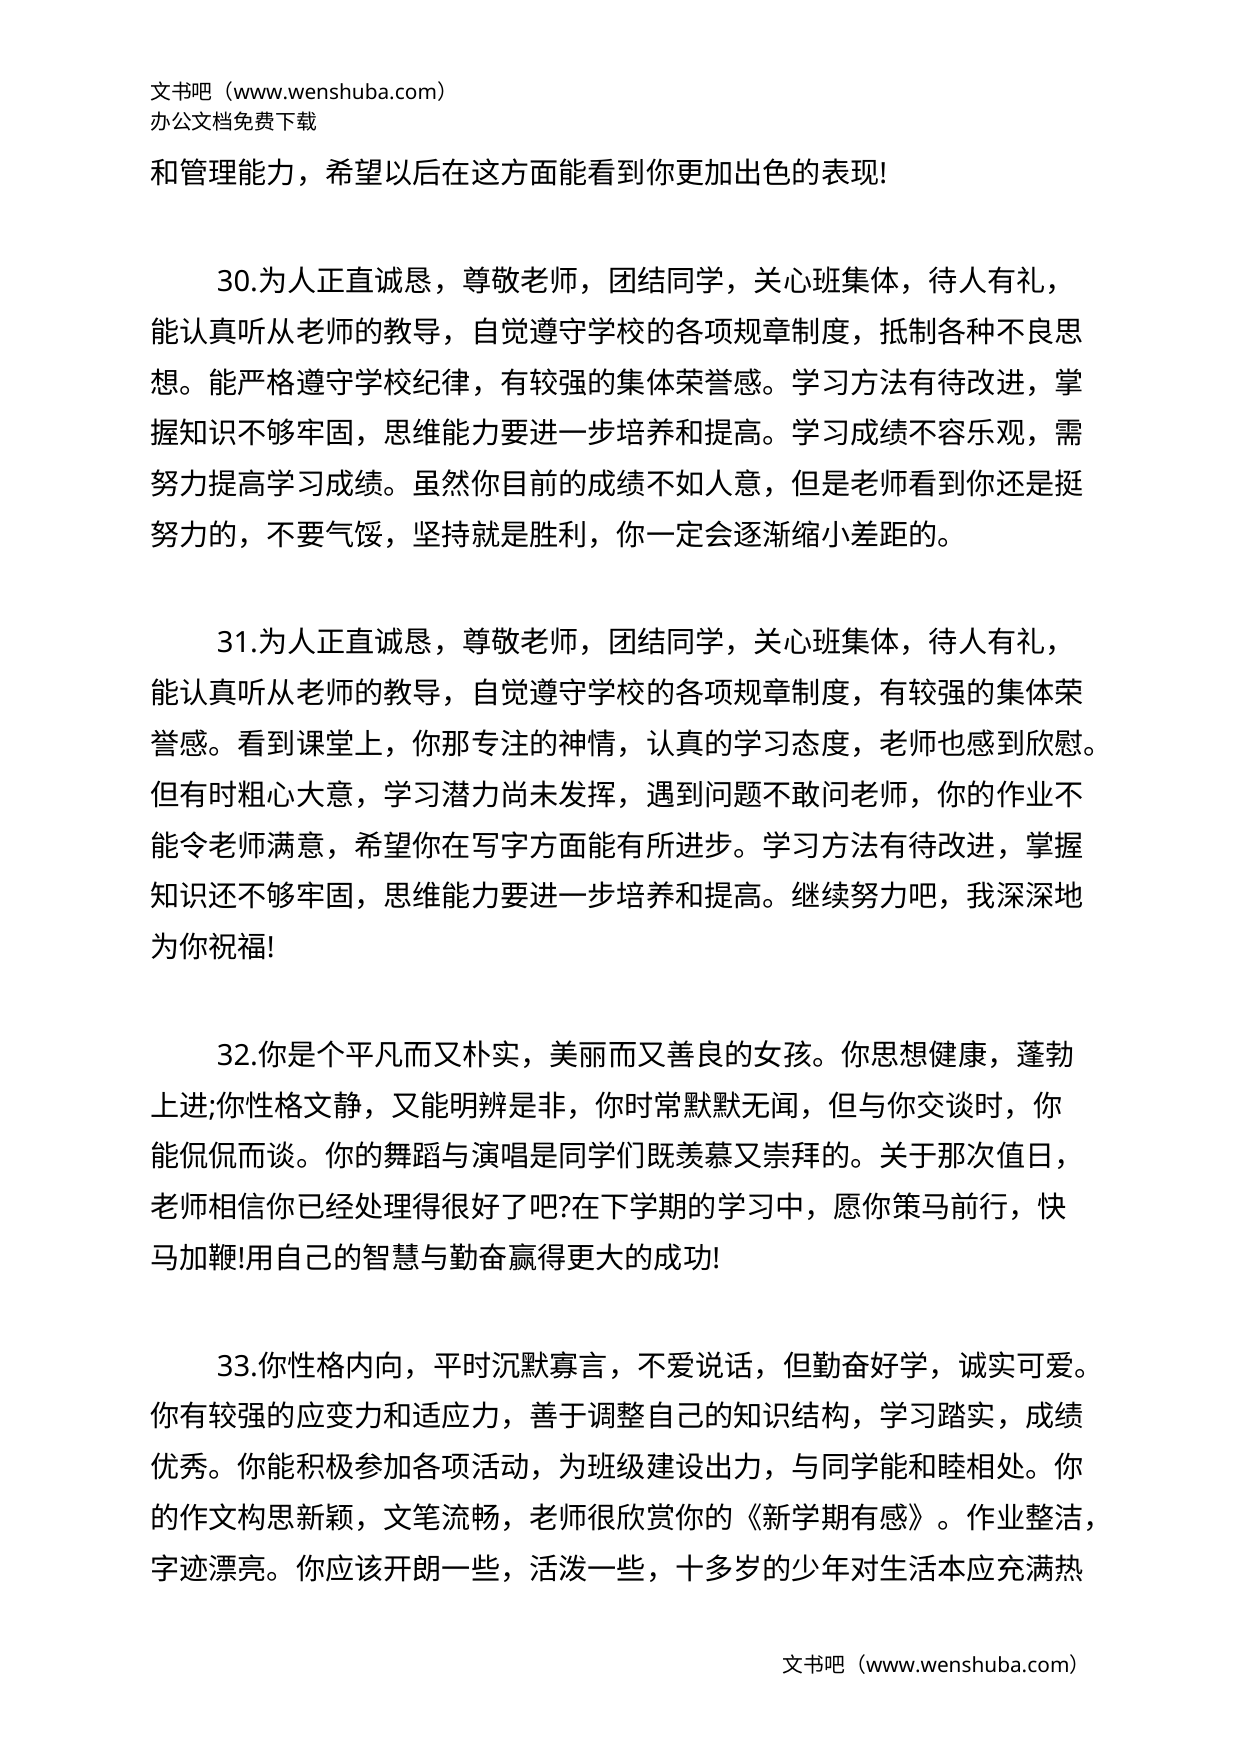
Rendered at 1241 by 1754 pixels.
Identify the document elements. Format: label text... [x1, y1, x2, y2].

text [150, 1342, 1090, 1587]
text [150, 150, 1090, 192]
text 32.你是个平凡而又朴实，美丽而又善良的女孩。你思想健康，蓬勃上进;你性格文静，又能明辨是非，你时常默默无闻，但与你交谈时，你能侃侃而谈。你的舞蹈与演唱是同学们既羡慕又崇拜的。关于那次值日，老师相信你已经处理得很好了吧?在下学期的学习中，愿你策马前行，快马加鞭!用自己的智慧与勤奋赢得更大的成功! [150, 1031, 1090, 1277]
text 31.为人正直诚恳，尊敬老师，团结同学，关心班集体，待人有礼，能认真听从老师的教导，自觉遵守学校的各项规章制度，有较强的集体荣誉感。看到课堂上，你那专注的神情，认真的学习态度，老师也感到欣慰。但有时粗心大意，学习潜力尚未发挥，遇到问题不敢问老师，你的作业不能令老师满意，希望你在写字方面能有所进步。学习方法有待改进，掌握知识还不够牢固，思维能力要进一步培养和提高。继续努力吧，我深深地为你祝福! [150, 619, 1090, 966]
text 30.为人正直诚恳，尊敬老师，团结同学，关心班集体，待人有礼，能认真听从老师的教导，自觉遵守学校的各项规章制度，抵制各种不良思想。能严格遵守学校纪律，有较强的集体荣誉感。学习方法有待改进，掌握知识不够牢固，思维能力要进一步培养和提高。学习成绩不容乐观，需努力提高学习成绩。虽然你目前的成绩不如人意，但是老师看到你还是挺努力的，不要气馁，坚持就是胜利，你一定会逐渐缩小差距的。 [150, 258, 1090, 554]
